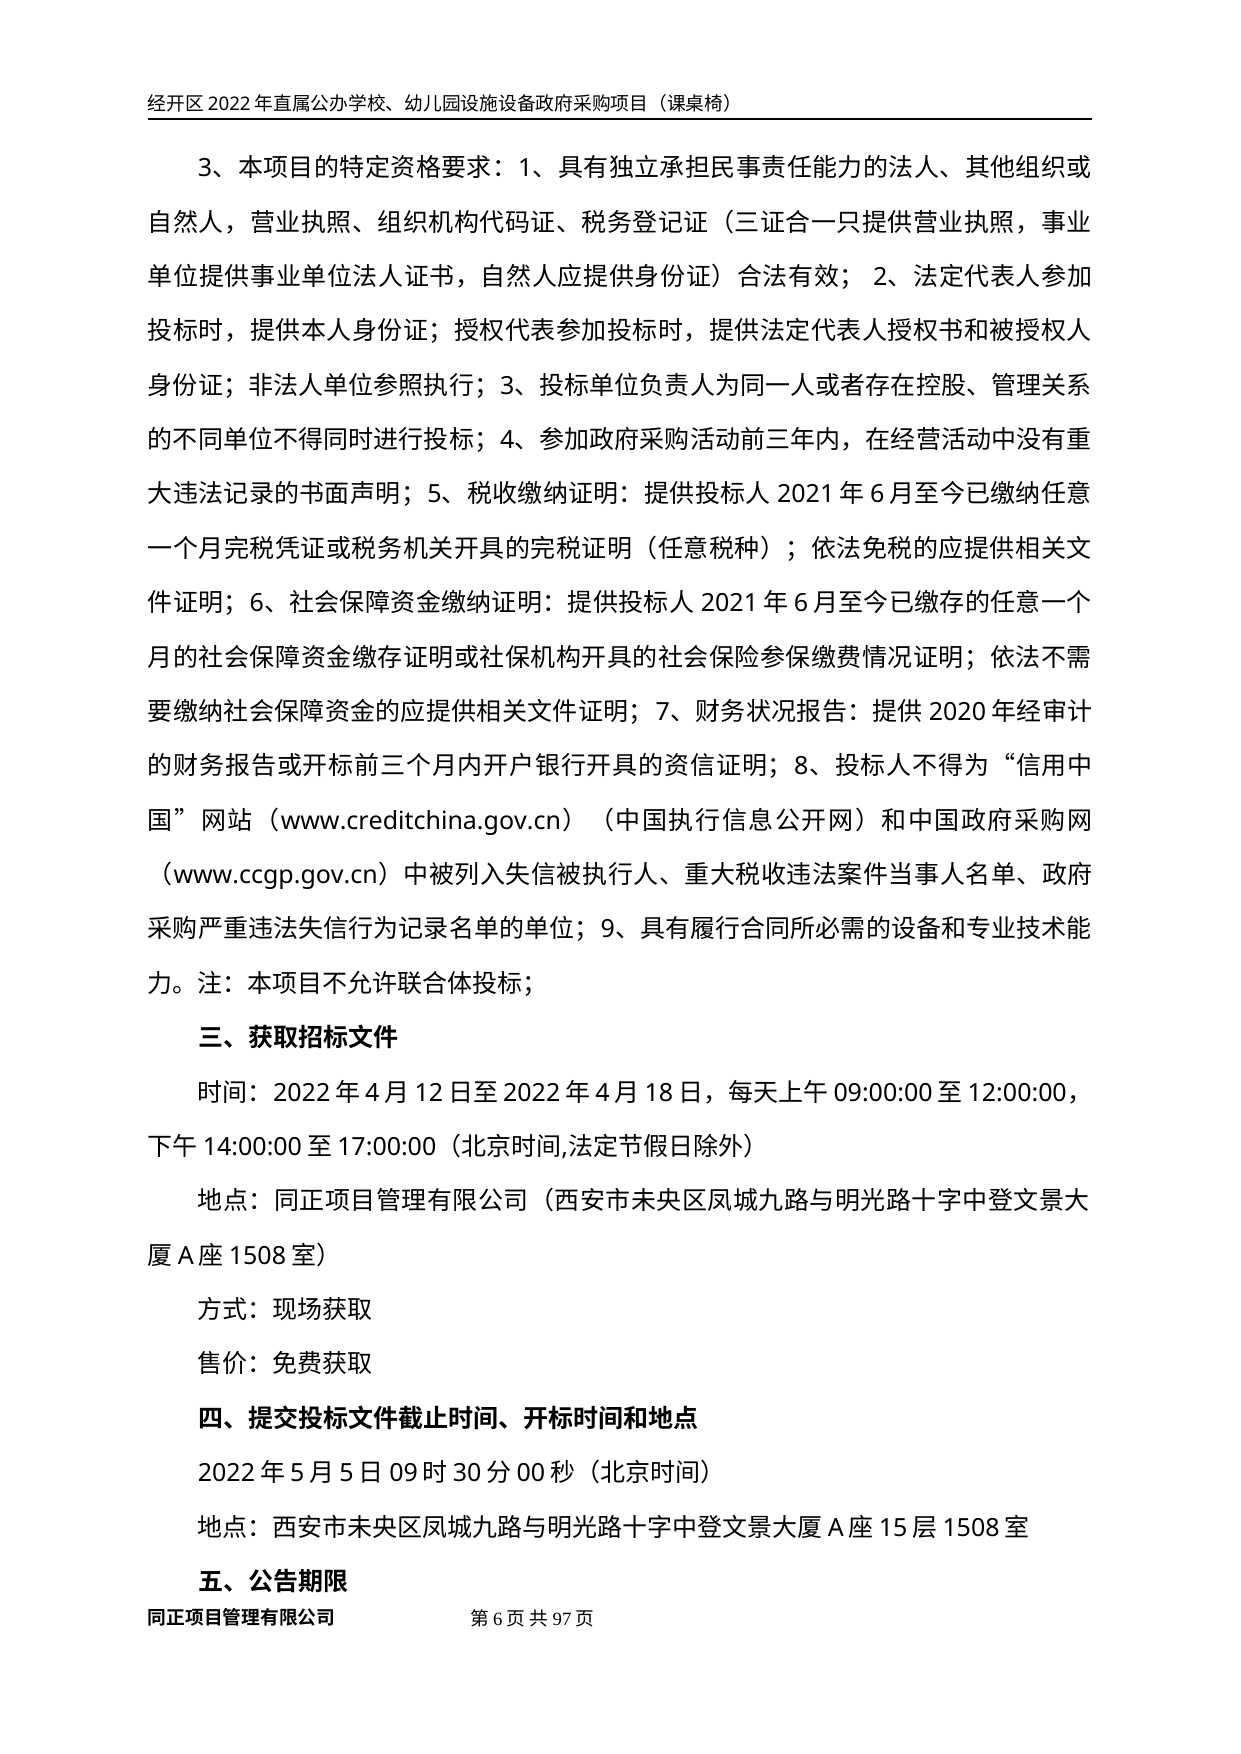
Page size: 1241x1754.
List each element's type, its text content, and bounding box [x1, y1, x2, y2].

text 时间：2022年4月12日至2022年4月18日，每天上午09:00:00至12:00:00，下午14:00:00至17:00:00（北京时间,法定节假日除外） [148, 1072, 1092, 1163]
text 3、本项目的特定资格要求：1、具有独立承担民事责任能力的法人、其他组织或自然人，营业执照、组织机构代码证、税务登记证（三证合一只提供营业执照，事业单位提供事业单位法人证书，自然人应提供身份证）合法有效； 2、法定代表人参加投标时，提供本人身份证；授权代表参加投标时，提供法定代表人授权书和被授权人身份证；非法人单位参照执行；3、投标单位负责人为同一人或者存在控股、管理关系的不同单位不得同时进行投标；4、参加政府采购活动前三年内，在经营活动中没有重大违法记录的书面声明；5、税收缴纳证明：提供投标人2021年6月至今已缴纳任意一个月完税凭证或税务机关开具的完税证明（任意税种）；依法免税的应提供相关文件证明；6、社会保障资金缴纳证明：提供投标人2021年6月至今已缴存的任意一个月的社会保障资金缴存证明或社保机构开具的社会保险参保缴费情况证明；依法不需要缴纳社会保障资金的应提供相关文件证明；7、财务状况报告：提供2020年经审计的财务报告或开标前三个月内开户银行开具的资信证明；8、投标人不得为“信用中国”网站（www.creditchina.gov.cn）（中国执行信息公开网）和中国政府采购网（www.ccgp.gov.cn）中被列入失信被执行人、重大税收违法案件当事人名单、政府采购严重违法失信行为记录名单的单位；9、具有履行合同所必需的设备和专业技术能力。注：本项目不允许联合体投标； [148, 148, 1092, 999]
text 三、获取招标文件 [148, 1018, 1092, 1054]
list 公告期限 [148, 1561, 1092, 1598]
text 2022年5月5日 09时30分00秒（北京时间） [148, 1453, 1092, 1489]
text 售价：免费获取 [148, 1344, 1092, 1380]
text 地点：同正项目管理有限公司（西安市未央区凤城九路与明光路十字中登文景大厦A座1508室） [148, 1181, 1092, 1271]
text 方式：现场获取 [148, 1289, 1092, 1326]
text 地点：西安市未央区凤城九路与明光路十字中登文景大厦A座15层1508室 [148, 1507, 1092, 1543]
text 四、提交投标文件截止时间、开标时间和地点 [148, 1398, 1092, 1434]
